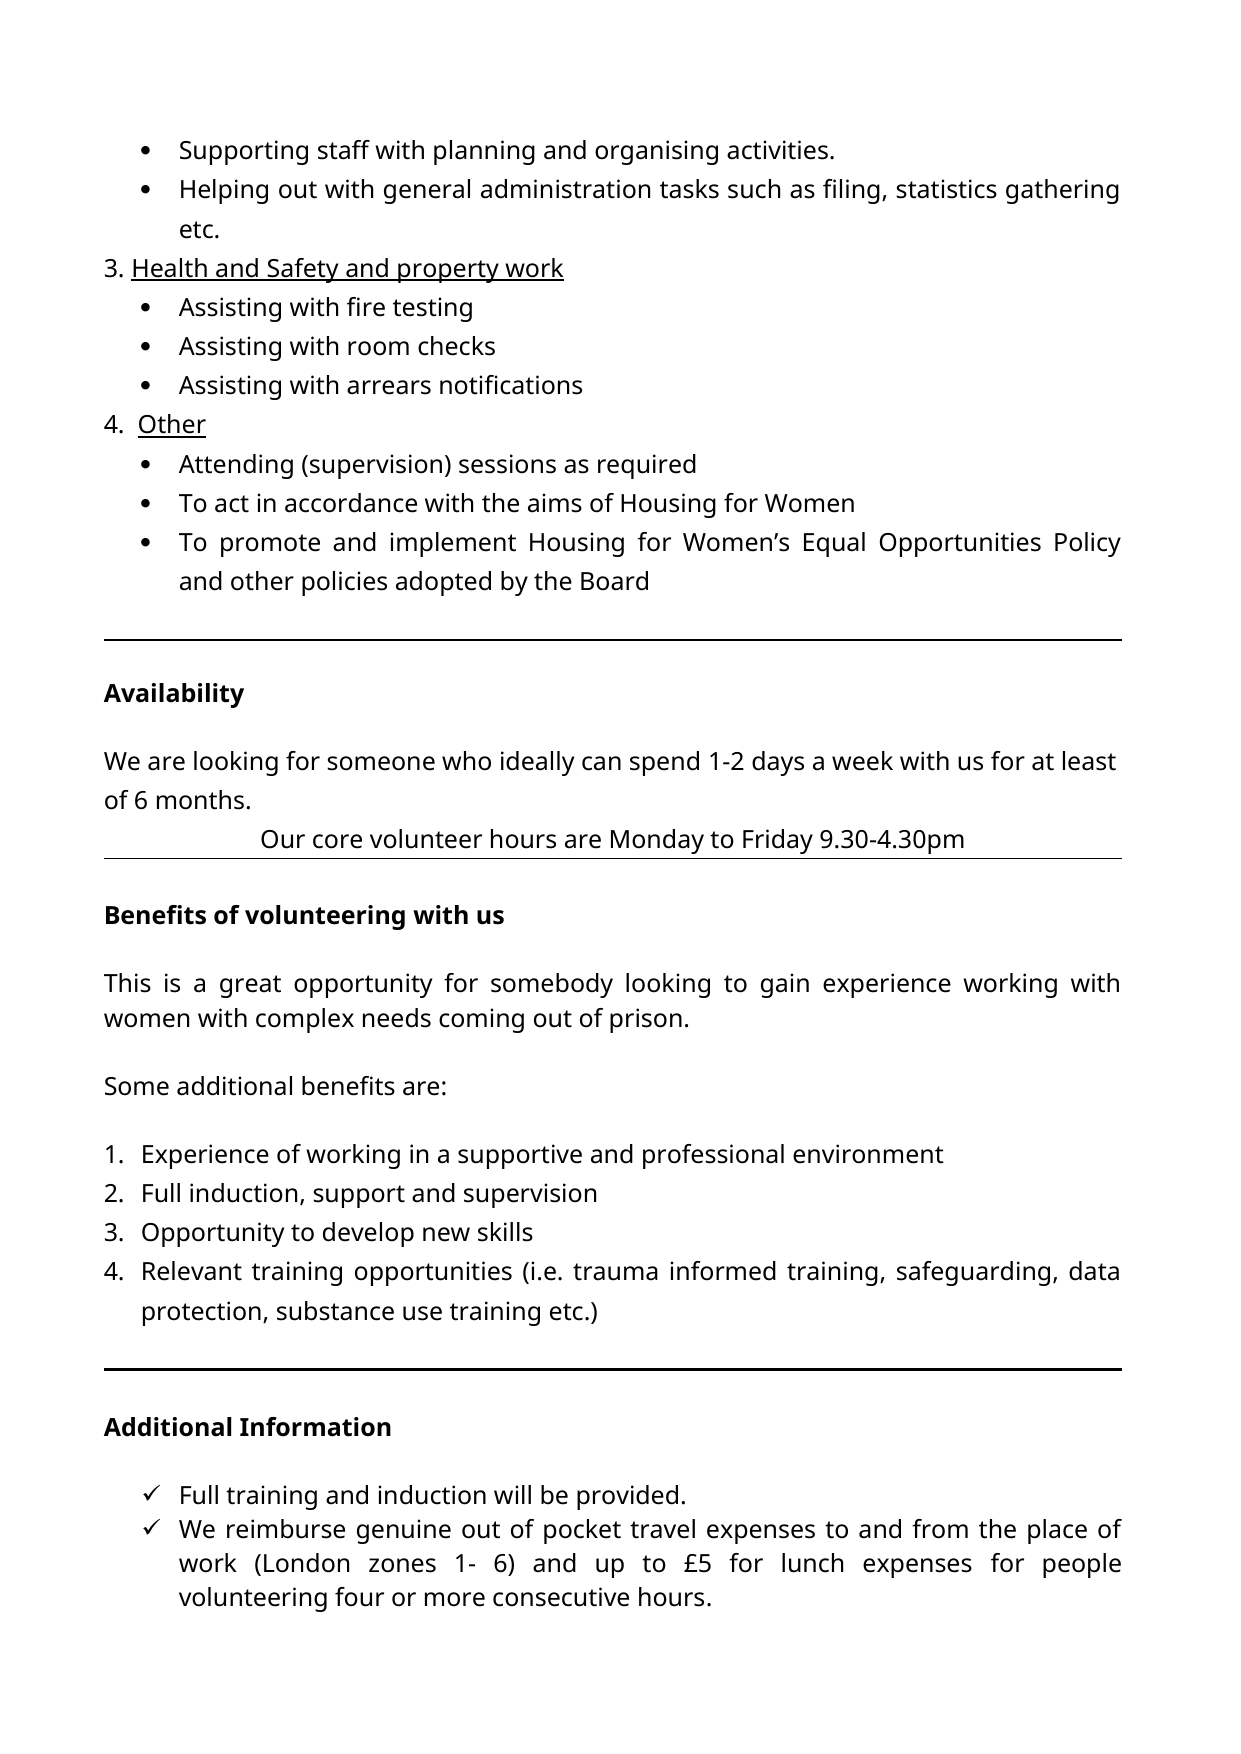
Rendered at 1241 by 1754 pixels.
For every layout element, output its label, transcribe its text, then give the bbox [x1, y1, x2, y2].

text 4. Other [103, 407, 1122, 441]
list Attending (supervision) sessions as required [141, 446, 1122, 480]
list To act in accordance with the aims of Housing for Women [141, 485, 1122, 519]
text We are looking for someone who ideally can spend 1-2 days a week with us for at least of 6 months. [103, 743, 1122, 817]
text Our core volunteer hours are Monday to Friday 9.30-4.30pm [103, 822, 1122, 859]
text Benefits of volunteering with us [103, 898, 1122, 932]
list Supporting staff with planning and organising activities. [141, 133, 1122, 167]
list Relevant training opportunities (i.e. trauma informed training, safeguarding, data protection, substance use training etc.) [103, 1254, 1122, 1327]
list Assisting with arrears notifications [141, 368, 1122, 402]
list Assisting with fire testing [141, 289, 1122, 324]
text Additional Information [103, 1410, 1122, 1444]
text Availability [103, 675, 1122, 709]
list Full training and induction will be provided. [141, 1478, 1122, 1512]
text 3. Health and Safety and property work [103, 250, 1122, 284]
list We reimburse genuine out of pocket travel expenses to and from the place of work (London zones 1- 6) and up to £5 for lunch expenses for people volunteering four or more consecutive hours. [141, 1512, 1122, 1614]
list Helping out with general administration tasks such as filing, statistics gathering etc. [141, 172, 1122, 245]
list Full induction, support and supervision [103, 1176, 1122, 1210]
list To promote and implement Housing for Women’s Equal Opportunities Policy and other policies adopted by the Board [141, 524, 1122, 598]
text This is a great opportunity for somebody looking to gain experience working with women with complex needs coming out of prison. [103, 966, 1122, 1034]
list Assisting with room checks [141, 329, 1122, 363]
list Opportunity to develop new skills [103, 1215, 1122, 1249]
text Some additional benefits are: [103, 1068, 1122, 1102]
list Experience of working in a supportive and professional environment [103, 1136, 1122, 1171]
